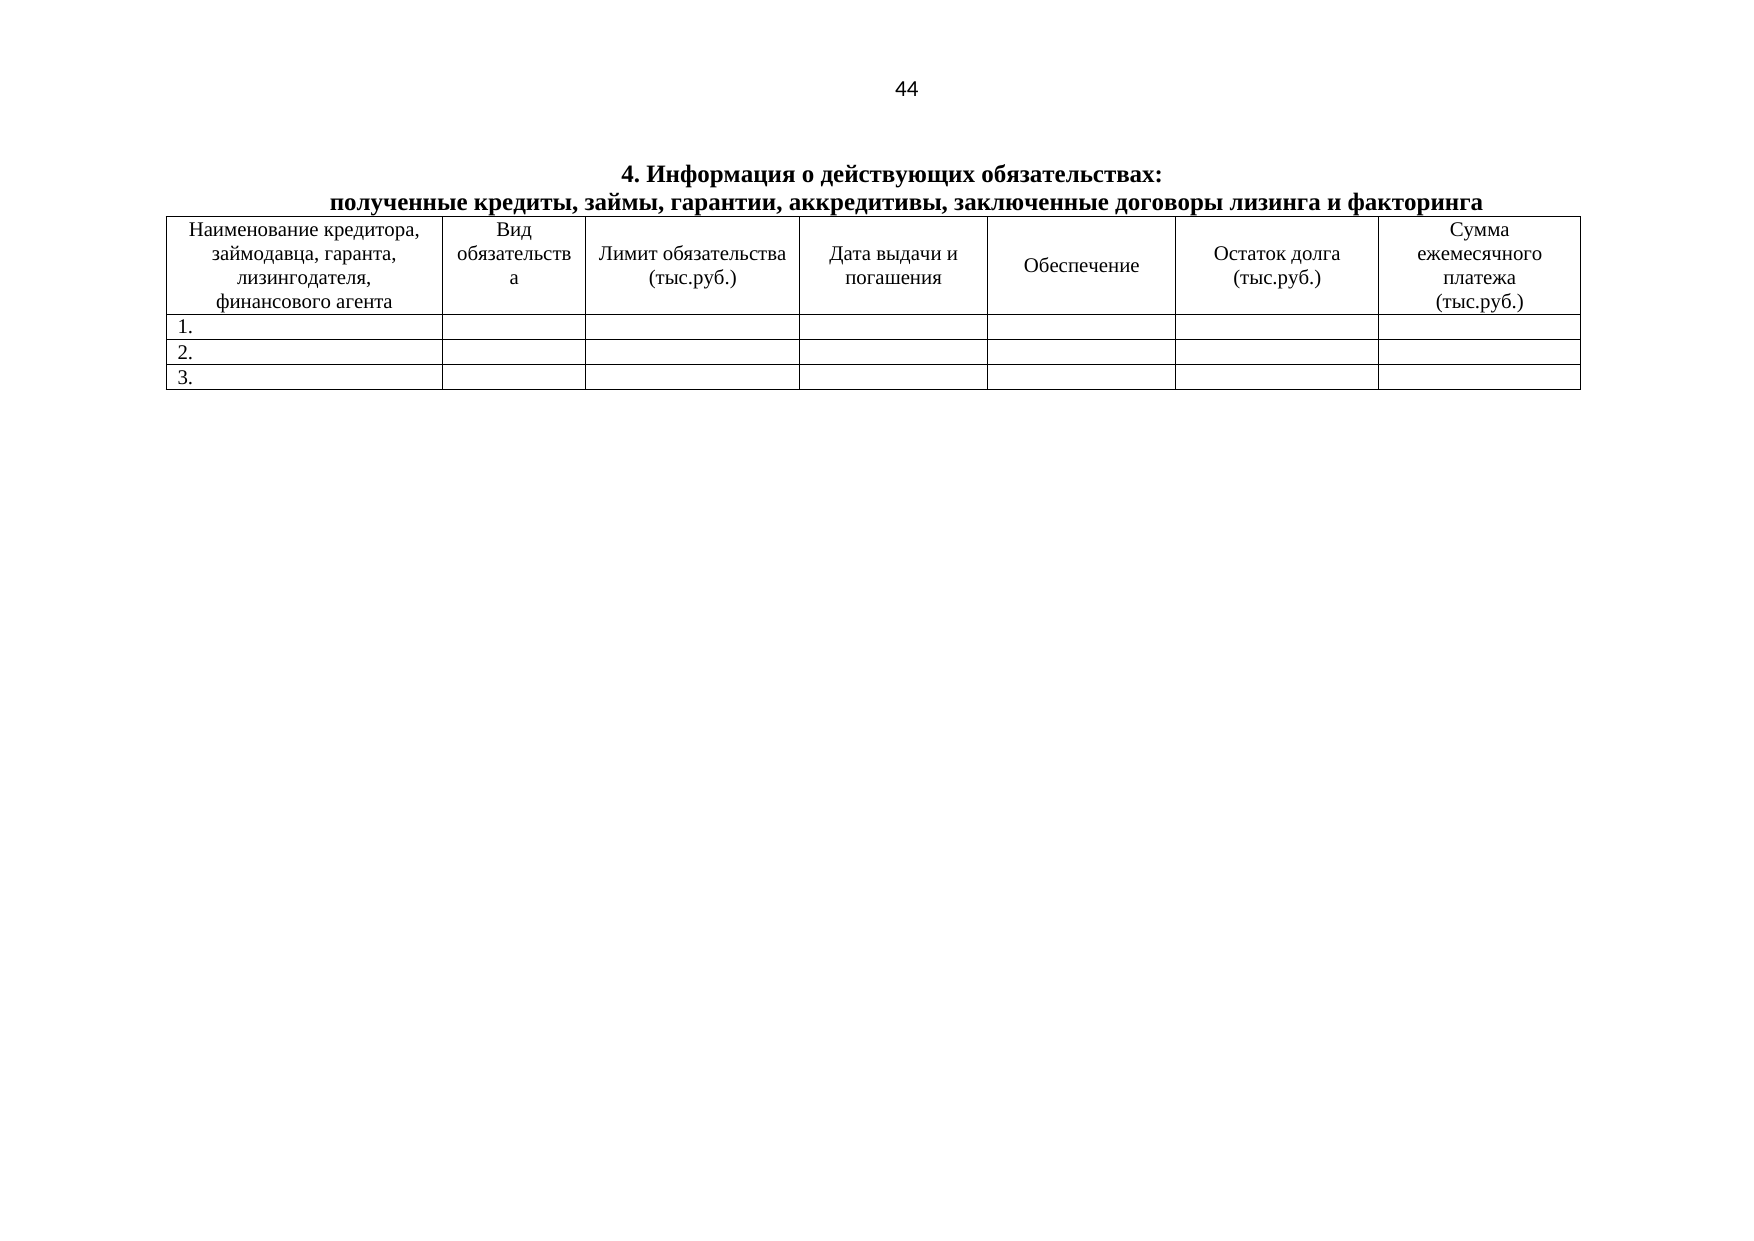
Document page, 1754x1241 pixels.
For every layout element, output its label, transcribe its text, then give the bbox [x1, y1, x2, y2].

table_cell 1. [167, 315, 442, 338]
table_cell [1176, 315, 1378, 338]
table_cell [1176, 340, 1378, 364]
table_cell 2. [167, 340, 442, 364]
table_cell [988, 340, 1175, 364]
table_cell [800, 315, 987, 338]
table_cell [1379, 365, 1580, 389]
table_cell [988, 365, 1175, 389]
table_header Обеспечение [988, 217, 1175, 313]
table_cell [443, 365, 585, 389]
table_header Лимит обязательства (тыс.руб.) [586, 217, 799, 313]
table_header Вид обязательства [443, 217, 585, 313]
text полученные кредиты, займы, гарантии, аккредитивы, заключенные договоры лизинга и факторинга [177, 187, 1636, 216]
table_cell [1379, 340, 1580, 364]
table_header Сумма ежемесячного платежа (тыс.руб.) [1379, 217, 1580, 313]
table_cell [988, 315, 1175, 338]
table_cell [586, 365, 799, 389]
table_cell [443, 340, 585, 364]
table_header Дата выдачи и погашения [800, 217, 987, 313]
table_cell [800, 340, 987, 364]
table_header Остаток долга (тыс.руб.) [1176, 217, 1378, 313]
table_cell [586, 315, 799, 338]
table_cell [1176, 365, 1378, 389]
table_cell [443, 315, 585, 338]
text 4. Информация о действующих обязательствах: [215, 159, 1636, 187]
table_cell 3. [167, 365, 442, 389]
table_cell [800, 365, 987, 389]
table_cell [1379, 315, 1580, 338]
table_cell [586, 340, 799, 364]
table_header Наименование кредитора, займодавца, гаранта, лизингодателя, финансового агента [167, 217, 442, 313]
